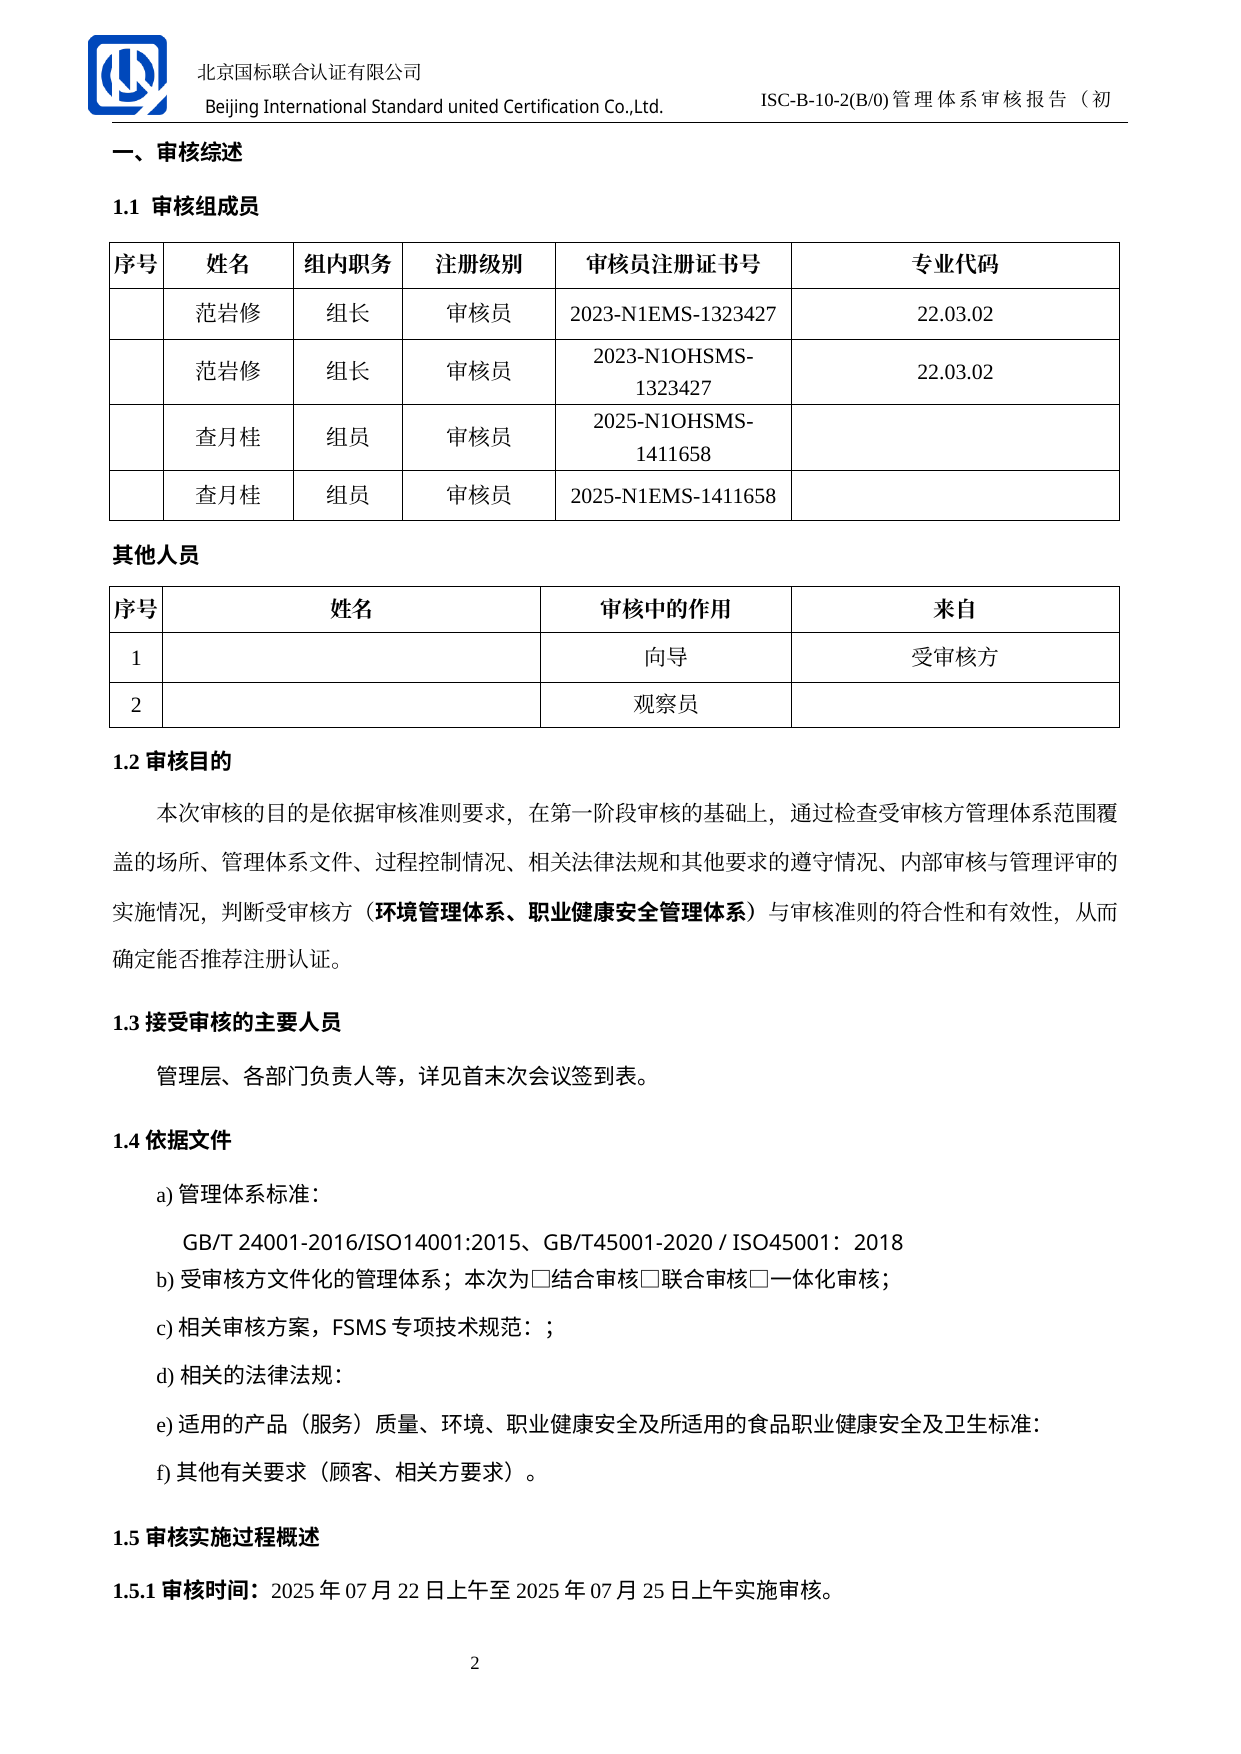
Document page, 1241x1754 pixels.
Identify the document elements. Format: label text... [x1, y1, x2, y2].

table_cell [163, 633, 540, 682]
table_header 序号 [110, 587, 162, 632]
table_cell 向导 [541, 633, 791, 682]
picture [88, 35, 167, 115]
table_cell 组长 [294, 340, 402, 404]
table_cell 22.03.02 [792, 340, 1119, 404]
table_cell 2025-N1EMS-1411658 [556, 471, 791, 520]
text e) 适用的产品（服务）质量、环境、职业健康安全及所适用的食品职业健康安全及卫生标准： [112, 1406, 1128, 1439]
text 一、审核综述 [112, 135, 1128, 167]
table_header 专业代码 [792, 243, 1119, 288]
text c) 相关审核方案，FSMS专项技术规范：； [112, 1310, 1128, 1342]
text 1.5 审核实施过程概述 [112, 1519, 1128, 1552]
table_header 姓名 [163, 587, 540, 632]
table_cell [110, 405, 163, 469]
table_header 审核中的作用 [541, 587, 791, 632]
table_cell 组员 [294, 405, 402, 469]
list 审核组成员 [112, 188, 1128, 221]
table_cell 范岩修 [164, 289, 293, 338]
text d) 相关的法律法规： [112, 1358, 1128, 1391]
table_cell [792, 405, 1119, 469]
text 其他人员 [112, 537, 1128, 570]
table_cell 查月桂 [164, 471, 293, 520]
table_cell 审核员 [403, 471, 555, 520]
text 本次审核的目的是依据审核准则要求，在第一阶段审核的基础上，通过检查受审核方管理体系范围覆盖的场所、管理体系文件、过程控制情况、相关法律法规和其他要求的遵守情况、内部审核与管理评审的实施情况，判断受审核方（环境管理体系、职业健康安全管理体系）与审核准则的符合性和有效性，从而确定能否推荐注册认证。 [112, 797, 1128, 976]
text f) 其他有关要求（顾客、相关方要求）。 [112, 1455, 1128, 1487]
table_cell [110, 471, 163, 520]
table_cell 22.03.02 [792, 289, 1119, 338]
table_header 组内职务 [294, 243, 402, 288]
table_cell 查月桂 [164, 405, 293, 469]
text b) 受审核方文件化的管理体系；本次为□结合审核□联合审核□一体化审核； [112, 1261, 1128, 1294]
table_cell [110, 340, 163, 404]
table_cell [163, 683, 540, 727]
text 管理层、各部门负责人等，详见首末次会议签到表。 [112, 1058, 1128, 1091]
table_header 来自 [792, 587, 1119, 632]
table_header 姓名 [164, 243, 293, 288]
text 1.4 依据文件 [112, 1123, 1128, 1155]
table_cell [110, 289, 163, 338]
table_cell 1 [110, 633, 162, 682]
table_cell 组长 [294, 289, 402, 338]
text a) 管理体系标准： [112, 1176, 1128, 1209]
table_cell 2025-N1OHSMS-1411658 [556, 405, 791, 469]
table_cell 2023-N1EMS-1323427 [556, 289, 791, 338]
table_cell 2023-N1OHSMS-1323427 [556, 340, 791, 404]
table_header 注册级别 [403, 243, 555, 288]
table_cell 受审核方 [792, 633, 1119, 682]
table_header GB/T 24001-2016/ISO14001:2015、GB/T45001-2020 / ISO45001：2018 [127, 1225, 939, 1261]
table_cell 观察员 [541, 683, 791, 727]
table_header 序号 [110, 243, 163, 288]
text 1.3 接受审核的主要人员 [112, 1005, 1128, 1037]
table_cell [792, 471, 1119, 520]
table_cell 范岩修 [164, 340, 293, 404]
table_cell 2 [110, 683, 162, 727]
table_cell 审核员 [403, 405, 555, 469]
table_cell 审核员 [403, 340, 555, 404]
table_cell [792, 683, 1119, 727]
text 1.5.1 审核时间：2025年07月22日上午至2025年07月25日上午实施审核。 [112, 1573, 1128, 1605]
table_cell 组员 [294, 471, 402, 520]
table_header 审核员注册证书号 [556, 243, 791, 288]
text 1.2 审核目的 [112, 744, 1128, 776]
table_cell 审核员 [403, 289, 555, 338]
